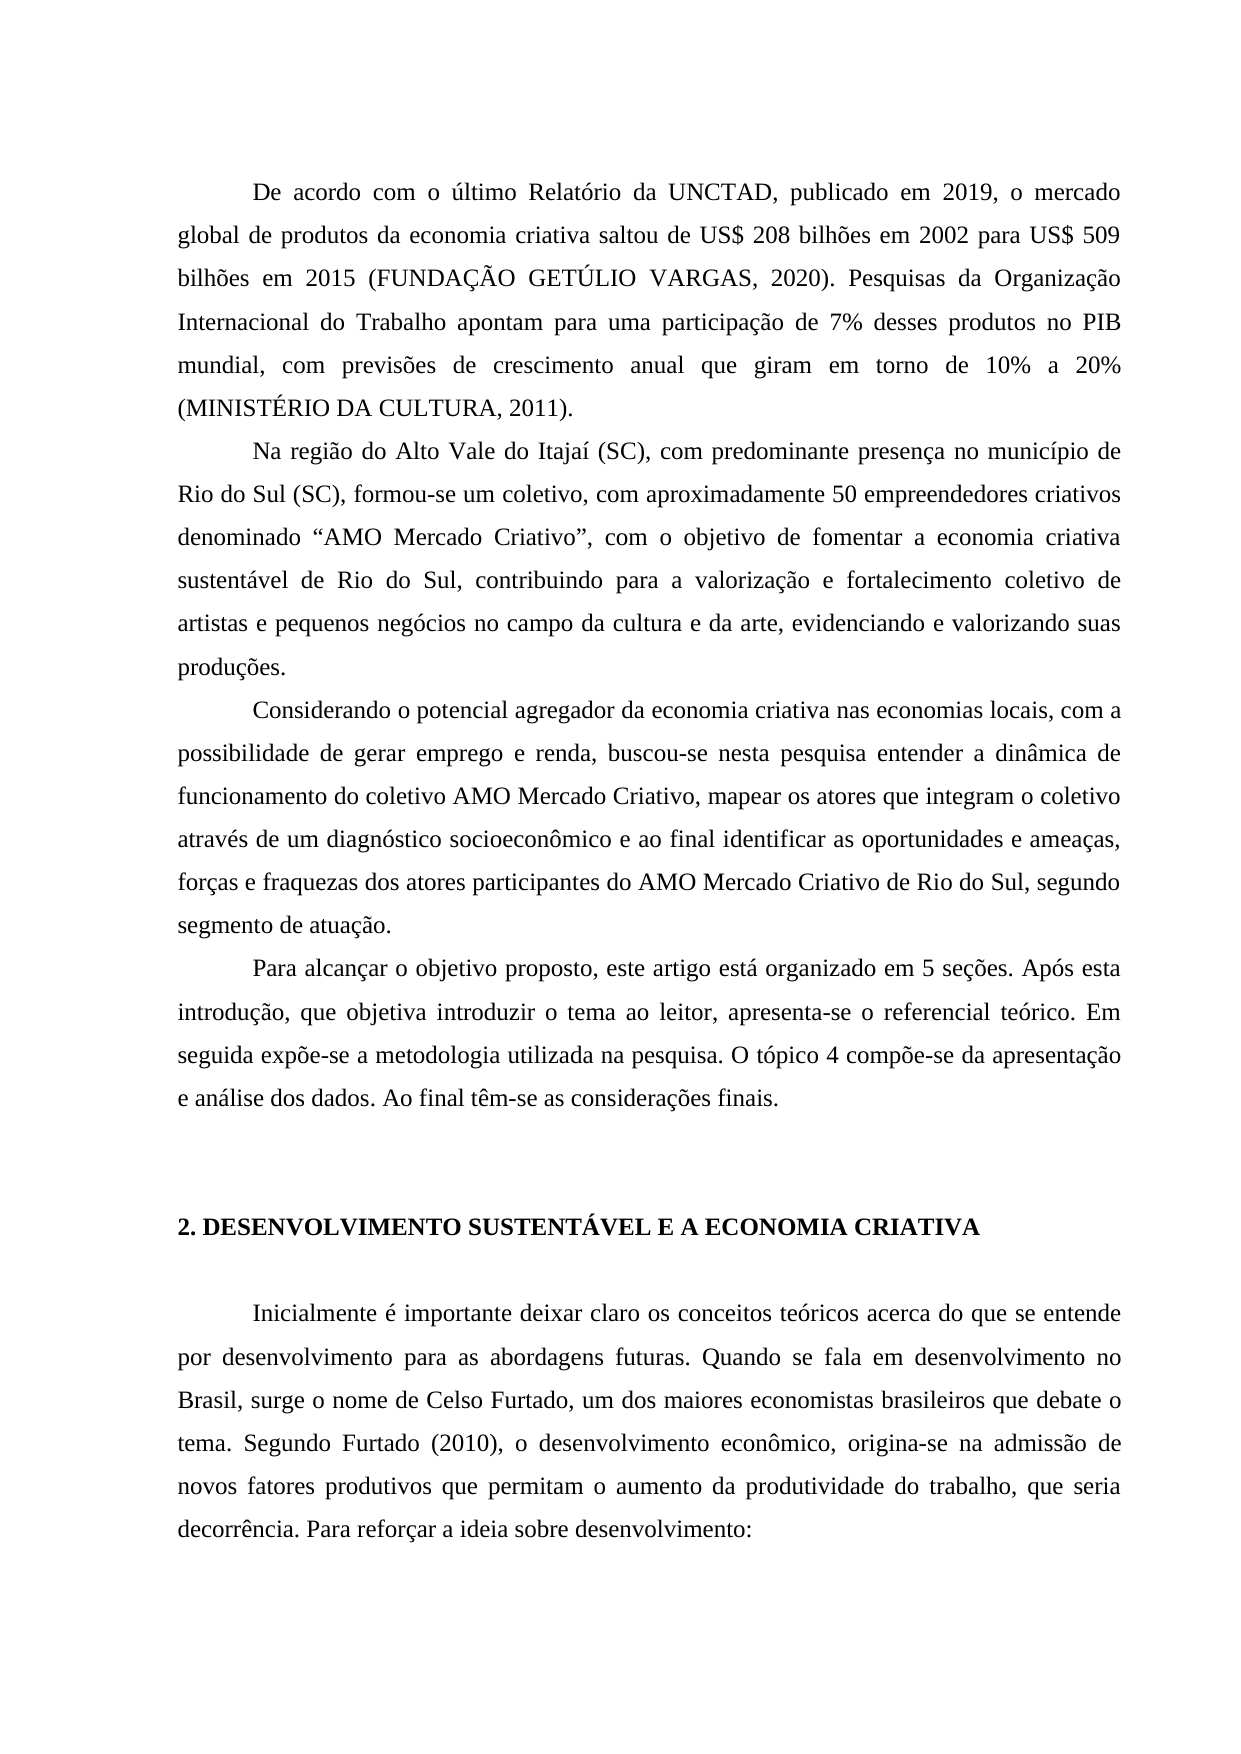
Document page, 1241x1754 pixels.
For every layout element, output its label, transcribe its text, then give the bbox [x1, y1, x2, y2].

text Inicialmente é importante deixar claro os conceitos teóricos acerca do que se entende por desenvolvimento para as abordagens futuras. Quando se fala em desenvolvimento no Brasil, surge o nome de Celso Furtado, um dos maiores economistas brasileiros que debate o tema. Segundo Furtado (2010), o desenvolvimento econômico, origina-se na admissão de novos fatores produtivos que permitam o aumento da produtividade do trabalho, que seria decorrência. Para reforçar a ideia sobre desenvolvimento: [177, 1298, 1122, 1543]
text Para alcançar o objetivo proposto, este artigo está organizado em 5 seções. Após esta introdução, que objetiva introduzir o tema ao leitor, apresenta-se o referencial teórico. Em seguida expõe-se a metodologia utilizada na pesquisa. O tópico 4 compõe-se da apresentação e análise dos dados. Ao final têm-se as considerações finais. [177, 953, 1122, 1112]
text Considerando o potencial agregador da economia criativa nas economias locais, com a possibilidade de gerar emprego e renda, buscou-se nesta pesquisa entender a dinâmica de funcionamento do coletivo AMO Mercado Criativo, mapear os atores que integram o coletivo através de um diagnóstico socioeconômico e ao final identificar as oportunidades e ameaças, forças e fraquezas dos atores participantes do AMO Mercado Criativo de Rio do Sul, segundo segmento de atuação. [177, 695, 1122, 939]
text 2. DESENVOLVIMENTO SUSTENTÁVEL E A ECONOMIA CRIATIVA [177, 1212, 1122, 1241]
text Na região do Alto Vale do Itajaí (SC), com predominante presença no município de Rio do Sul (SC), formou-se um coletivo, com aproximadamente 50 empreendedores criativos denominado “AMO Mercado Criativo”, com o objetivo de fomentar a economia criativa sustentável de Rio do Sul, contribuindo para a valorização e fortalecimento coletivo de artistas e pequenos negócios no campo da cultura e da arte, evidenciando e valorizando suas produções. [177, 436, 1122, 680]
text De acordo com o último Relatório da UNCTAD, publicado em 2019, o mercado global de produtos da economia criativa saltou de US$ 208 bilhões em 2002 para US$ 509 bilhões em 2015 (FUNDAÇÃO GETÚLIO VARGAS, 2020). Pesquisas da Organização Internacional do Trabalho apontam para uma participação de 7% desses produtos no PIB mundial, com previsões de crescimento anual que giram em torno de 10% a 20% (MINISTÉRIO DA CULTURA, 2011). [177, 177, 1122, 422]
